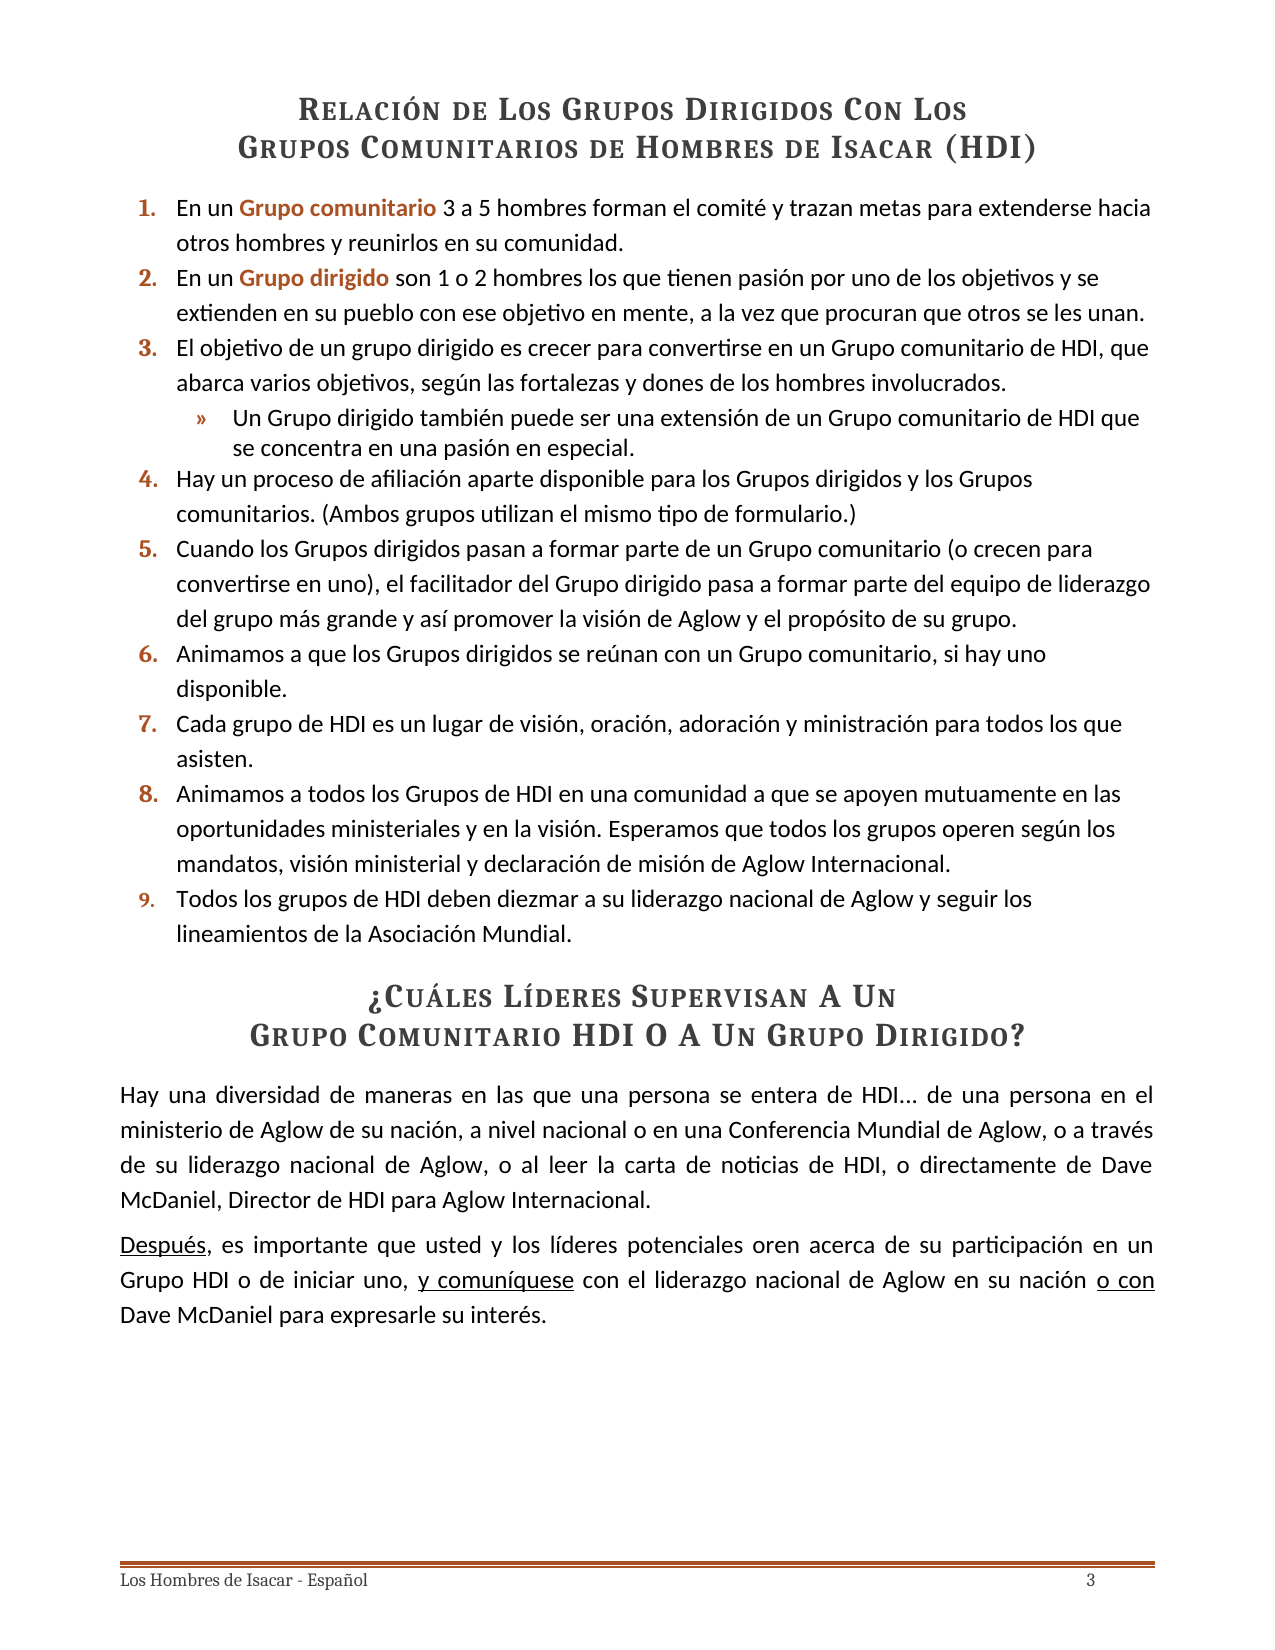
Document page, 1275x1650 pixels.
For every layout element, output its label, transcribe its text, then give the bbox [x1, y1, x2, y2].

text Todos los grupos de HDI deben diezmar a su liderazgo nacional de Aglow y seguir los lineamientos de la Asociación Mundial. [139, 883, 1155, 948]
text Hay un proceso de afiliación aparte disponible para los Grupos dirigidos y los Grupos comunitarios. (Ambos grupos utilizan el mismo tipo de formulario.) [139, 463, 1155, 528]
text Animamos a que los Grupos dirigidos se reúnan con un Grupo comunitario, si hay uno disponible. [139, 638, 1155, 703]
list En un Grupo comunitario 3 a 5 hombres forman el comité y trazan metas para extenderse hacia otros hombres y reunirlos en su comunidad. [139, 192, 1155, 257]
text Animamos a todos los Grupos de HDI en una comunidad a que se apoyen mutuamente en las oportunidades ministeriales y en la visión. Esperamos que todos los grupos operen según los mandatos, visión ministerial y declaración de misión de Aglow Internacional. [139, 778, 1155, 878]
text El objetivo de un grupo dirigido es crecer para convertirse en un Grupo comunitario de HDI, que abarca varios objetivos, según las fortalezas y dones de los hombres involucrados. [139, 332, 1155, 397]
text En un Grupo dirigido son 1 o 2 hombres los que tienen pasión por uno de los objetivos y se extienden en su pueblo con ese objetivo en mente, a la vez que procuran que otros se les unan. [139, 262, 1155, 327]
text Cada grupo de HDI es un lugar de visión, oración, adoración y ministración para todos los que asisten. [139, 708, 1155, 773]
text Después, es importante que usted y los líderes potenciales oren acerca de su participación en un Grupo HDI o de iniciar uno, y comuníquese con el liderazgo nacional de Aglow en su nación o con Dave McDaniel para expresarle su interés. [120, 1229, 1155, 1329]
subtitle ¿Cuáles Líderes Supervisan A Un Grupo Comunitario HDI O A Un Grupo Dirigido? [120, 978, 1155, 1054]
text Cuando los Grupos dirigidos pasan a formar parte de un Grupo comunitario (o crecen para convertirse en uno), el facilitador del Grupo dirigido pasa a formar parte del equipo de liderazgo del grupo más grande y así promover la visión de Aglow y el propósito de su grupo. [139, 533, 1155, 633]
subtitle Relación de Los Grupos Dirigidos Con Los Grupos Comunitarios de Hombres de Isacar (HDI) [120, 90, 1155, 167]
list Un Grupo dirigido también puede ser una extensión de un Grupo comunitario de HDI que se concentra en una pasión en especial. [195, 402, 1155, 463]
text Hay una diversidad de maneras en las que una persona se entera de HDI... de una persona en el ministerio de Aglow de su nación, a nivel nacional o en una Conferencia Mundial de Aglow, o a través de su liderazgo nacional de Aglow, o al leer la carta de noticias de HDI, o directamente de Dave McDaniel, Director de HDI para Aglow Internacional. [120, 1079, 1155, 1215]
